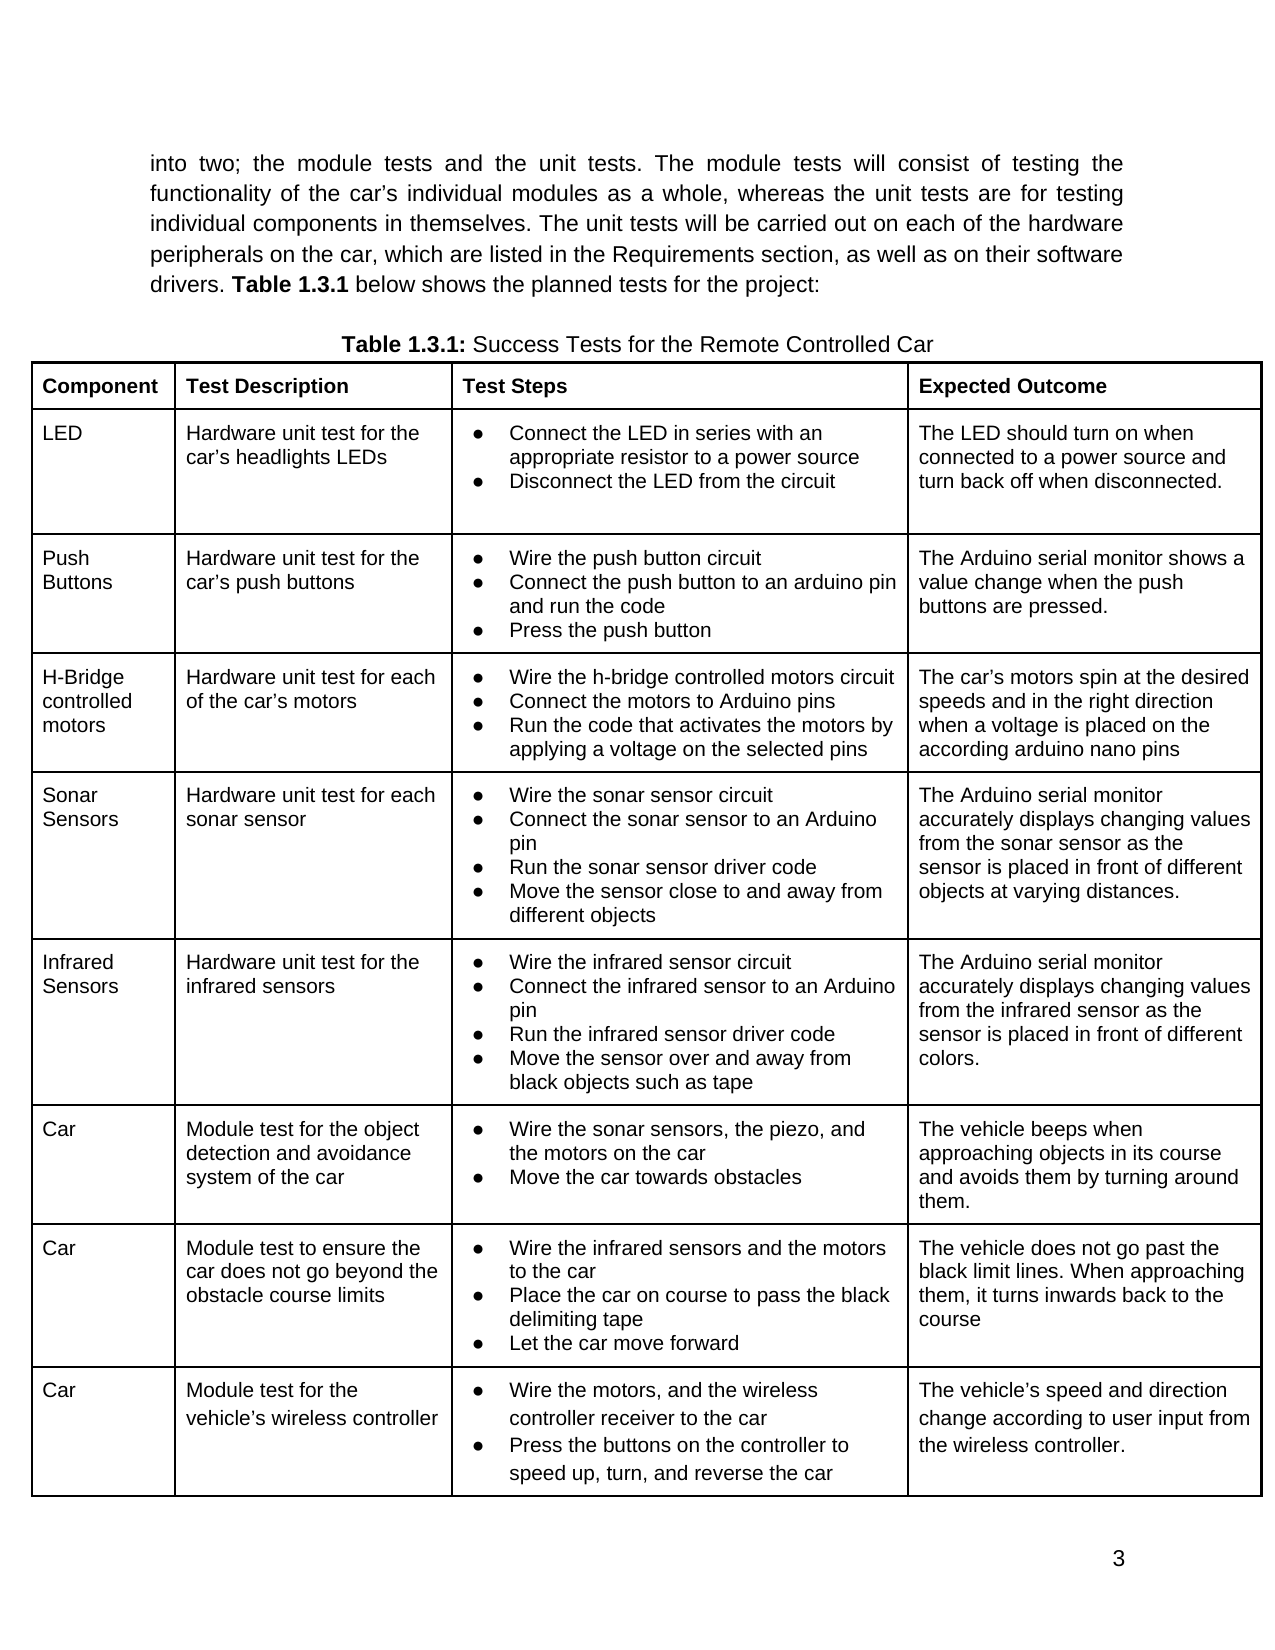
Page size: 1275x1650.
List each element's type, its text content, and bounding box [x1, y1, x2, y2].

table_cell The vehicle does not go past the black limit lines. When approaching them, it turns inwards back to the course [909, 1225, 1260, 1366]
table_cell LED [33, 410, 174, 533]
table_cell Car [33, 1225, 174, 1366]
table_header Test Steps [453, 364, 907, 408]
table_cell The LED should turn on when connected to a power source and turn back off when disconnected. [909, 410, 1260, 533]
table_cell Wire the motors, and the wireless controller receiver to the car Press the buttons on the controller to speed up, turn, and reverse the car [453, 1368, 907, 1495]
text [150, 150, 1125, 297]
table_cell The Arduino serial monitor accurately displays changing values from the sonar sensor as the sensor is placed in front of different objects at varying distances. [909, 773, 1260, 937]
table_header Test Description [176, 364, 451, 408]
table_cell Module test to ensure the car does not go beyond the obstacle course limits [176, 1225, 451, 1366]
table_cell Wire the infrared sensor circuit Connect the infrared sensor to an Arduino pin Run the infrared sensor driver code Move the sensor over and away from black objects such as tape [453, 940, 907, 1104]
table_cell Infrared Sensors [33, 940, 174, 1104]
table_cell Wire the push button circuit Connect the push button to an arduino pin and run the code Press the push button [453, 535, 907, 652]
table_cell Module test for the vehicle’s wireless controller [176, 1368, 451, 1495]
table_cell Wire the h-bridge controlled motors circuit Connect the motors to Arduino pins Run the code that activates the motors by applying a voltage on the selected pins [453, 654, 907, 771]
table_cell The car’s motors spin at the desired speeds and in the right direction when a voltage is placed on the according arduino nano pins [909, 654, 1260, 771]
table_cell The Arduino serial monitor accurately displays changing values from the infrared sensor as the sensor is placed in front of different colors. [909, 940, 1260, 1104]
table_cell Car [33, 1106, 174, 1223]
table_cell Wire the infrared sensors and the motors to the car Place the car on course to pass the black delimiting tape Let the car move forward [453, 1225, 907, 1366]
table_cell The Arduino serial monitor shows a value change when the push buttons are pressed. [909, 535, 1260, 652]
table_header Expected Outcome [909, 364, 1260, 408]
table_cell Hardware unit test for the car’s push buttons [176, 535, 451, 652]
table_cell Push Buttons [33, 535, 174, 652]
table_cell Sonar Sensors [33, 773, 174, 937]
table_cell Hardware unit test for the infrared sensors [176, 940, 451, 1104]
table_cell Hardware unit test for each of the car’s motors [176, 654, 451, 771]
table_cell Wire the sonar sensors, the piezo, and the motors on the car Move the car towards obstacles [453, 1106, 907, 1223]
table_cell The vehicle beeps when approaching objects in its course and avoids them by turning around them. [909, 1106, 1260, 1223]
table_cell H-Bridge controlled motors [33, 654, 174, 771]
table_cell Module test for the object detection and avoidance system of the car [176, 1106, 451, 1223]
table_cell Wire the sonar sensor circuit Connect the sonar sensor to an Arduino pin Run the sonar sensor driver code Move the sensor close to and away from different objects [453, 773, 907, 937]
table_cell Hardware unit test for each sonar sensor [176, 773, 451, 937]
table_cell The vehicle’s speed and direction change according to user input from the wireless controller. [909, 1368, 1260, 1495]
text Table 1.3.1: Success Tests for the Remote Controlled Car [150, 331, 1125, 358]
table_cell Hardware unit test for the car’s headlights LEDs [176, 410, 451, 533]
table_header Component [33, 364, 174, 408]
table_cell Car [33, 1368, 174, 1495]
table_cell Connect the LED in series with an appropriate resistor to a power source Disconnect the LED from the circuit [453, 410, 907, 533]
